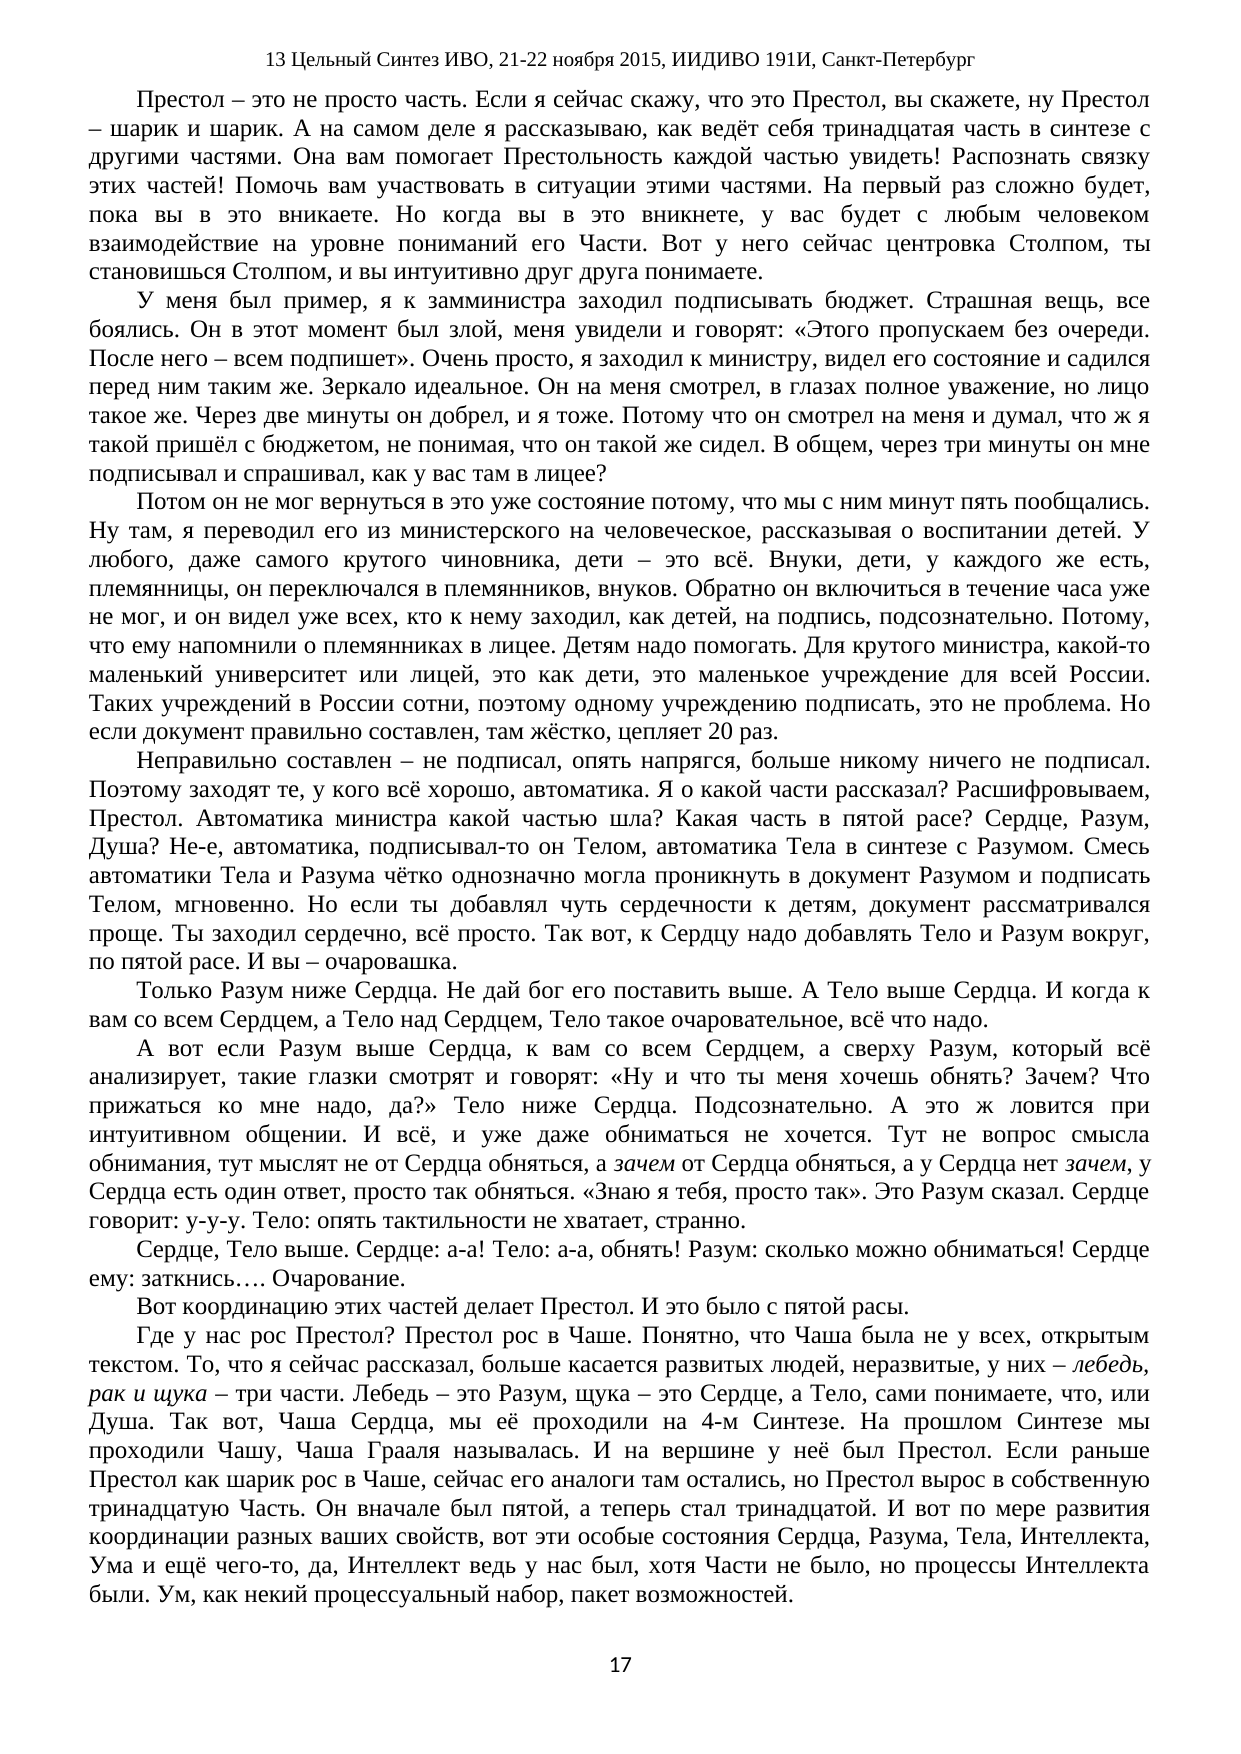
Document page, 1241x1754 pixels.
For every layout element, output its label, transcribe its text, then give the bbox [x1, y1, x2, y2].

text Только Разум ниже Сердца. Не дай бог его поставить выше. А Тело выше Сердца. И когда к вам со всем Сердцем, а Тело над Сердцем, Тело такое очаровательное, всё что надо. [89, 975, 1152, 1033]
text А вот если Разум выше Сердца, к вам со всем Сердцем, а сверху Разум, который всё анализирует, такие глазки смотрят и говорят: «Ну и что ты меня хочешь обнять? Зачем? Что прижаться ко мне надо, да?» Тело ниже Сердца. Подсознательно. А это ж ловится при интуитивном общении. И всё, и уже даже обниматься не хочется. Тут не вопрос смысла обнимания, тут мыслят не от Сердца обняться, а зачем от Сердца обняться, а у Сердца нет зачем, у Сердца есть один ответ, просто так обняться. «Знаю я тебя, просто так». Это Разум сказал. Сердце говорит: у-у-у. Тело: опять тактильности не хватает, странно. [89, 1033, 1152, 1234]
text У меня был пример, я к замминистра заходил подписывать бюджет. Страшная вещь, все боялись. Он в этот момент был злой, меня увидели и говорят: «Этого пропускаем без очереди. После него – всем подпишет». Очень просто, я заходил к министру, видел его состояние и садился перед ним таким же. Зеркало идеальное. Он на меня смотрел, в глазах полное уважение, но лицо такое же. Через две минуты он добрел, и я тоже. Потому что он смотрел на меня и думал, что ж я такой пришёл с бюджетом, не понимая, что он такой же сидел. В общем, через три минуты он мне подписывал и спрашивал, как у вас там в лицее? [89, 285, 1152, 486]
text Сердце, Тело выше. Сердце: а-а! Тело: а-а, обнять! Разум: сколько можно обниматься! Сердце ему: заткнись…. Очарование. [89, 1234, 1152, 1291]
text Где у нас рос Престол? Престол рос в Чаше. Понятно, что Чаша была не у всех, открытым текстом. То, что я сейчас рассказал, больше касается развитых людей, неразвитые, у них – лебедь, рак и щука – три части. Лебедь – это Разум, щука – это Сердце, а Тело, сами понимаете, что, или Душа. Так вот, Чаша Сердца, мы её проходили на 4-м Синтезе. На прошлом Синтезе мы проходили Чашу, Чаша Грааля называлась. И на вершине у неё был Престол. Если раньше Престол как шарик рос в Чаше, сейчас его аналоги там остались, но Престол вырос в собственную тринадцатую Часть. Он вначале был пятой, а теперь стал тринадцатой. И вот по мере развития координации разных ваших свойств, вот эти особые состояния Сердца, Разума, Тела, Интеллекта, Ума и ещё чего-то, да, Интеллект ведь у нас был, хотя Части не было, но процессы Интеллекта были. Ум, как некий процессуальный набор, пакет возможностей. [89, 1320, 1152, 1608]
text Вот координацию этих частей делает Престол. И это было с пятой расы. [89, 1291, 1152, 1320]
text Престол – это не просто часть. Если я сейчас скажу, что это Престол, вы скажете, ну Престол – шарик и шарик. А на самом деле я рассказываю, как ведёт себя тринадцатая часть в синтезе с другими частями. Она вам помогает Престольность каждой частью увидеть! Распознать связку этих частей! Помочь вам участвовать в ситуации этими частями. На первый раз сложно будет, пока вы в это вникаете. Но когда вы в это вникнете, у вас будет с любым человеком взаимодействие на уровне пониманий его Части. Вот у него сейчас центровка Столпом, ты становишься Столпом, и вы интуитивно друг друга понимаете. [89, 84, 1152, 285]
text Потом он не мог вернуться в это уже состояние потому, что мы с ним минут пять пообщались. Ну там, я переводил его из министерского на человеческое, рассказывая о воспитании детей. У любого, даже самого крутого чиновника, дети – это всё. Внуки, дети, у каждого же есть, племянницы, он переключался в племянников, внуков. Обратно он включиться в течение часа уже не мог, и он видел уже всех, кто к нему заходил, как детей, на подпись, подсознательно. Потому, что ему напомнили о племянниках в лицее. Детям надо помогать. Для крутого министра, какой-то маленький университет или лицей, это как дети, это маленькое учреждение для всей России. Таких учреждений в России сотни, поэтому одному учреждению подписать, это не проблема. Но если документ правильно составлен, там жёстко, цепляет 20 раз. [89, 486, 1152, 745]
text Неправильно составлен – не подписал, опять напрягся, больше никому ничего не подписал. Поэтому заходят те, у кого всё хорошо, автоматика. Я о какой части рассказал? Расшифровываем, Престол. Автоматика министра какой частью шла? Какая часть в пятой расе? Сердце, Разум, Душа? Не-е, автоматика, подписывал-то он Телом, автоматика Тела в синтезе с Разумом. Смесь автоматики Тела и Разума чётко однозначно могла проникнуть в документ Разумом и подписать Телом, мгновенно. Но если ты добавлял чуть сердечности к детям, документ рассматривался проще. Ты заходил сердечно, всё просто. Так вот, к Сердцу надо добавлять Тело и Разум вокруг, по пятой расе. И вы – очаровашка. [89, 745, 1152, 975]
